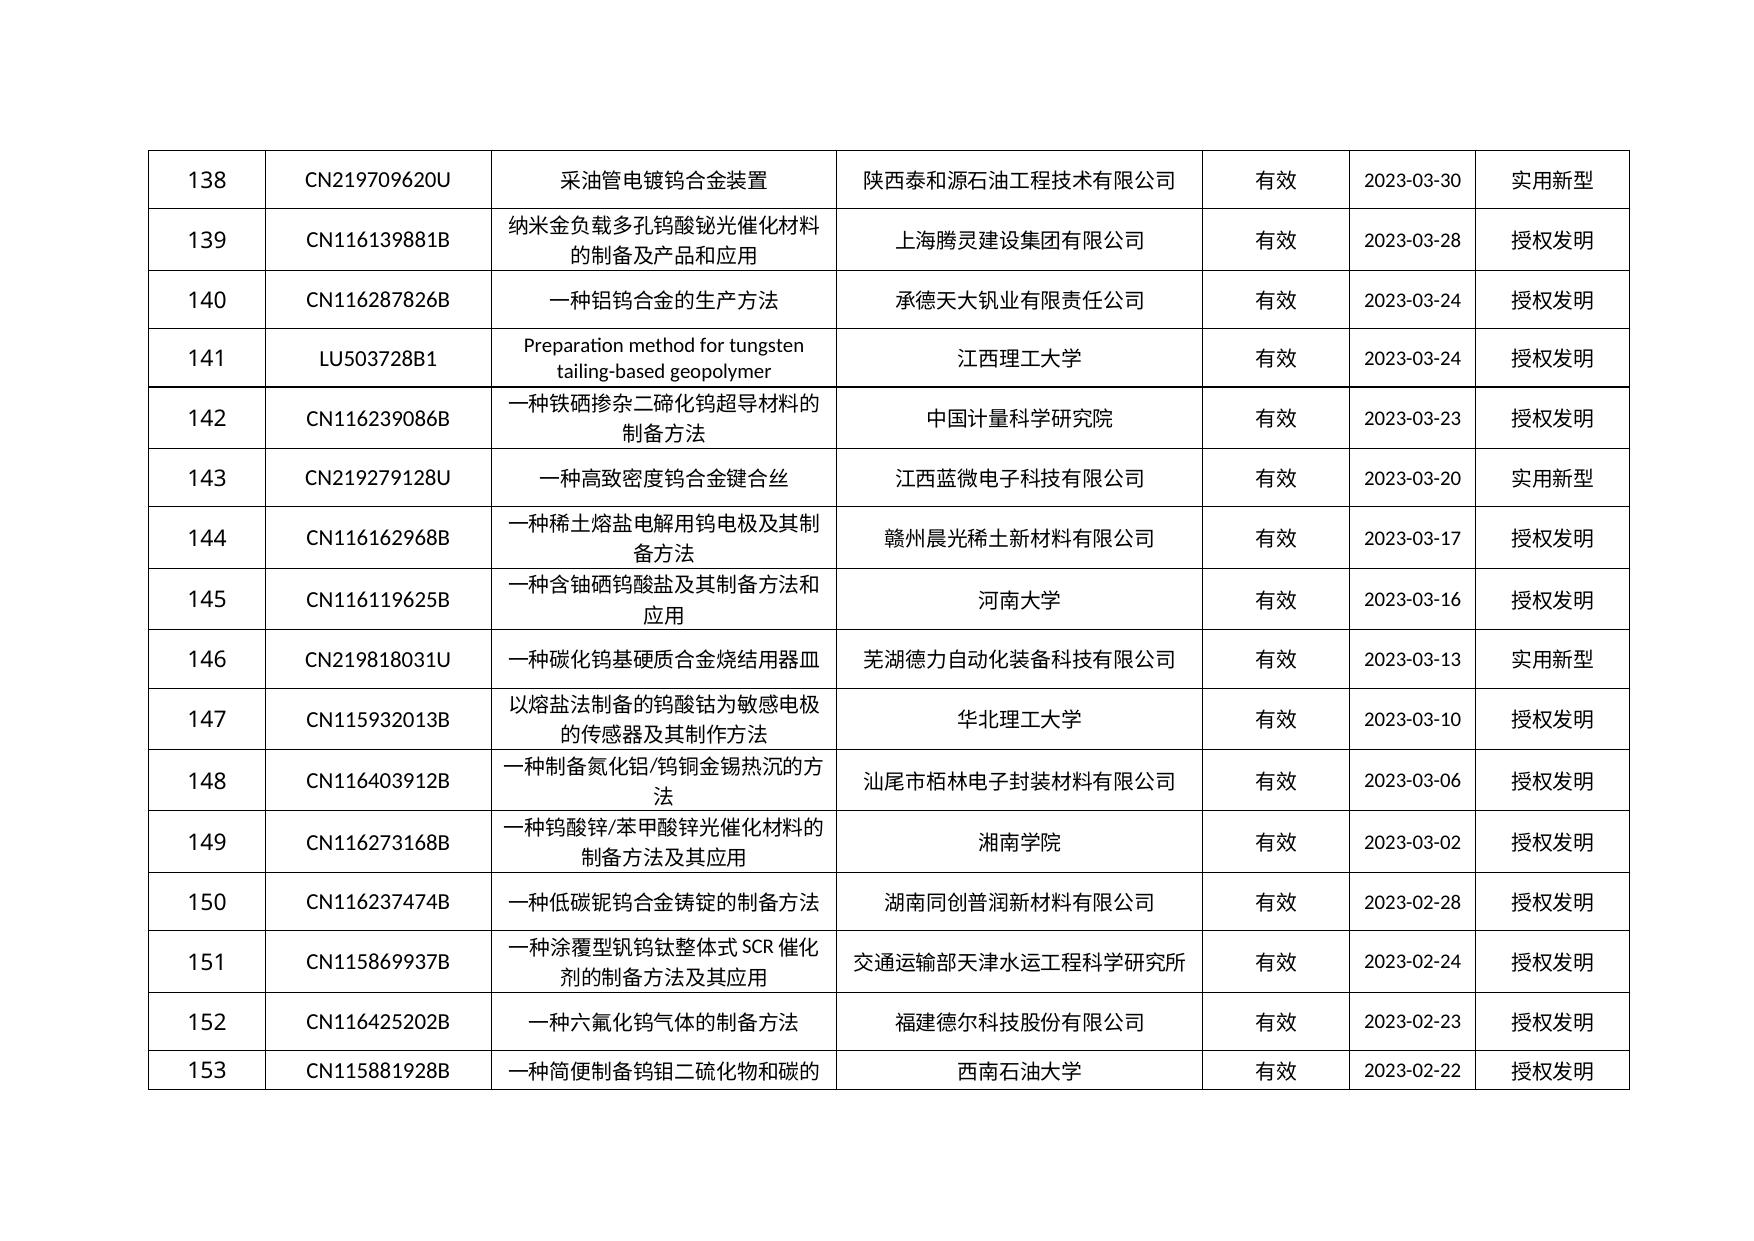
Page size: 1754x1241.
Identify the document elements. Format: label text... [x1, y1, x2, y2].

table_cell 授权发明 [1476, 1051, 1629, 1089]
table_cell 2023-03-16 [1350, 569, 1475, 629]
table_cell 2023-03-20 [1350, 449, 1475, 506]
table_cell 有效 [1203, 151, 1349, 208]
table_cell 有效 [1203, 630, 1349, 687]
table_cell 一种稀土熔盐电解用钨电极及其制备方法 [492, 507, 836, 568]
table_cell 151 [149, 931, 265, 992]
table_cell 授权发明 [1476, 329, 1629, 386]
table_cell 一种六氟化钨气体的制备方法 [492, 993, 836, 1050]
table_cell CN116239086B [266, 388, 491, 448]
table_cell 141 [149, 329, 265, 386]
table_cell 一种制备氮化铝/钨铜金锡热沉的方法 [492, 750, 836, 810]
table_cell CN116139881B [266, 209, 491, 270]
table_cell CN116403912B [266, 750, 491, 810]
table_cell 授权发明 [1476, 689, 1629, 749]
table_cell 华北理工大学 [837, 689, 1202, 749]
table_cell 148 [149, 750, 265, 810]
table_cell 143 [149, 449, 265, 506]
table_cell 有效 [1203, 811, 1349, 872]
table_cell 有效 [1203, 507, 1349, 568]
table_cell 福建德尔科技股份有限公司 [837, 993, 1202, 1050]
table_cell 授权发明 [1476, 750, 1629, 810]
table_cell 有效 [1203, 209, 1349, 270]
table_cell 2023-02-28 [1350, 873, 1475, 930]
table_cell 2023-03-24 [1350, 271, 1475, 328]
table_cell 2023-02-22 [1350, 1051, 1475, 1089]
table_cell 江西理工大学 [837, 329, 1202, 386]
table_cell 有效 [1203, 388, 1349, 448]
table_cell 一种碳化钨基硬质合金烧结用器皿 [492, 630, 836, 687]
table_cell 陕西泰和源石油工程技术有限公司 [837, 151, 1202, 208]
table_cell 有效 [1203, 569, 1349, 629]
table_cell CN116162968B [266, 507, 491, 568]
table_cell 中国计量科学研究院 [837, 388, 1202, 448]
table_cell 152 [149, 993, 265, 1050]
table_cell 授权发明 [1476, 873, 1629, 930]
table_cell 有效 [1203, 271, 1349, 328]
table_cell 以熔盐法制备的钨酸钴为敏感电极的传感器及其制作方法 [492, 689, 836, 749]
table_cell 授权发明 [1476, 388, 1629, 448]
table_cell CN219709620U [266, 151, 491, 208]
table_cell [492, 1051, 836, 1089]
table_cell 2023-03-24 [1350, 329, 1475, 386]
table_cell 138 [149, 151, 265, 208]
table_cell 2023-03-06 [1350, 750, 1475, 810]
table_cell CN116287826B [266, 271, 491, 328]
table_cell 一种含铀硒钨酸盐及其制备方法和应用 [492, 569, 836, 629]
table_cell 一种高致密度钨合金键合丝 [492, 449, 836, 506]
table_cell 2023-03-28 [1350, 209, 1475, 270]
table_cell 湘南学院 [837, 811, 1202, 872]
table_cell 144 [149, 507, 265, 568]
table_cell 有效 [1203, 689, 1349, 749]
table_cell 芜湖德力自动化装备科技有限公司 [837, 630, 1202, 687]
table_cell CN116119625B [266, 569, 491, 629]
table_cell 2023-03-10 [1350, 689, 1475, 749]
table_cell 有效 [1203, 449, 1349, 506]
table_cell Preparation method for tungsten tailing-based geopolymer [492, 329, 836, 386]
table_cell 153 [149, 1051, 265, 1089]
table_cell 承德天大钒业有限责任公司 [837, 271, 1202, 328]
table_cell 授权发明 [1476, 507, 1629, 568]
table_cell 149 [149, 811, 265, 872]
table_cell 150 [149, 873, 265, 930]
table_cell 授权发明 [1476, 811, 1629, 872]
table_cell 2023-03-02 [1350, 811, 1475, 872]
table_cell 一种涂覆型钒钨钛整体式SCR催化剂的制备方法及其应用 [492, 931, 836, 992]
table_cell LU503728B1 [266, 329, 491, 386]
table_cell CN115932013B [266, 689, 491, 749]
table_cell 145 [149, 569, 265, 629]
table_cell 140 [149, 271, 265, 328]
table_cell 湖南同创普润新材料有限公司 [837, 873, 1202, 930]
table_cell 2023-02-23 [1350, 993, 1475, 1050]
table_cell 147 [149, 689, 265, 749]
table_cell 授权发明 [1476, 209, 1629, 270]
table_cell 139 [149, 209, 265, 270]
table_cell 江西蓝微电子科技有限公司 [837, 449, 1202, 506]
table_cell CN115881928B [266, 1051, 491, 1089]
table_cell CN116237474B [266, 873, 491, 930]
table_cell CN116273168B [266, 811, 491, 872]
table_cell CN115869937B [266, 931, 491, 992]
table_cell 有效 [1203, 750, 1349, 810]
table_cell 一种钨酸锌/苯甲酸锌光催化材料的制备方法及其应用 [492, 811, 836, 872]
table_cell 146 [149, 630, 265, 687]
table_cell 一种铁硒掺杂二碲化钨超导材料的制备方法 [492, 388, 836, 448]
table_cell 交通运输部天津水运工程科学研究所 [837, 931, 1202, 992]
table_cell 实用新型 [1476, 151, 1629, 208]
table_cell 汕尾市栢林电子封装材料有限公司 [837, 750, 1202, 810]
table_cell 2023-03-17 [1350, 507, 1475, 568]
table_cell 有效 [1203, 931, 1349, 992]
table_cell CN116425202B [266, 993, 491, 1050]
table_cell 2023-02-24 [1350, 931, 1475, 992]
table_cell 有效 [1203, 993, 1349, 1050]
table_cell 有效 [1203, 329, 1349, 386]
table_cell 授权发明 [1476, 271, 1629, 328]
table_cell 有效 [1203, 873, 1349, 930]
table_cell 授权发明 [1476, 569, 1629, 629]
table_cell 2023-03-13 [1350, 630, 1475, 687]
table_cell 授权发明 [1476, 931, 1629, 992]
table_cell 142 [149, 388, 265, 448]
table_cell 采油管电镀钨合金装置 [492, 151, 836, 208]
table_cell 授权发明 [1476, 993, 1629, 1050]
table_cell 有效 [1203, 1051, 1349, 1089]
table_cell CN219818031U [266, 630, 491, 687]
table_cell 2023-03-30 [1350, 151, 1475, 208]
table_cell 一种低碳铌钨合金铸锭的制备方法 [492, 873, 836, 930]
table_cell 一种铝钨合金的生产方法 [492, 271, 836, 328]
table_cell CN219279128U [266, 449, 491, 506]
table_cell 实用新型 [1476, 449, 1629, 506]
table_cell 上海腾灵建设集团有限公司 [837, 209, 1202, 270]
table_cell 2023-03-23 [1350, 388, 1475, 448]
table_cell 赣州晨光稀土新材料有限公司 [837, 507, 1202, 568]
table_cell 实用新型 [1476, 630, 1629, 687]
table_cell 西南石油大学 [837, 1051, 1202, 1089]
table_cell 河南大学 [837, 569, 1202, 629]
table_cell 纳米金负载多孔钨酸铋光催化材料的制备及产品和应用 [492, 209, 836, 270]
